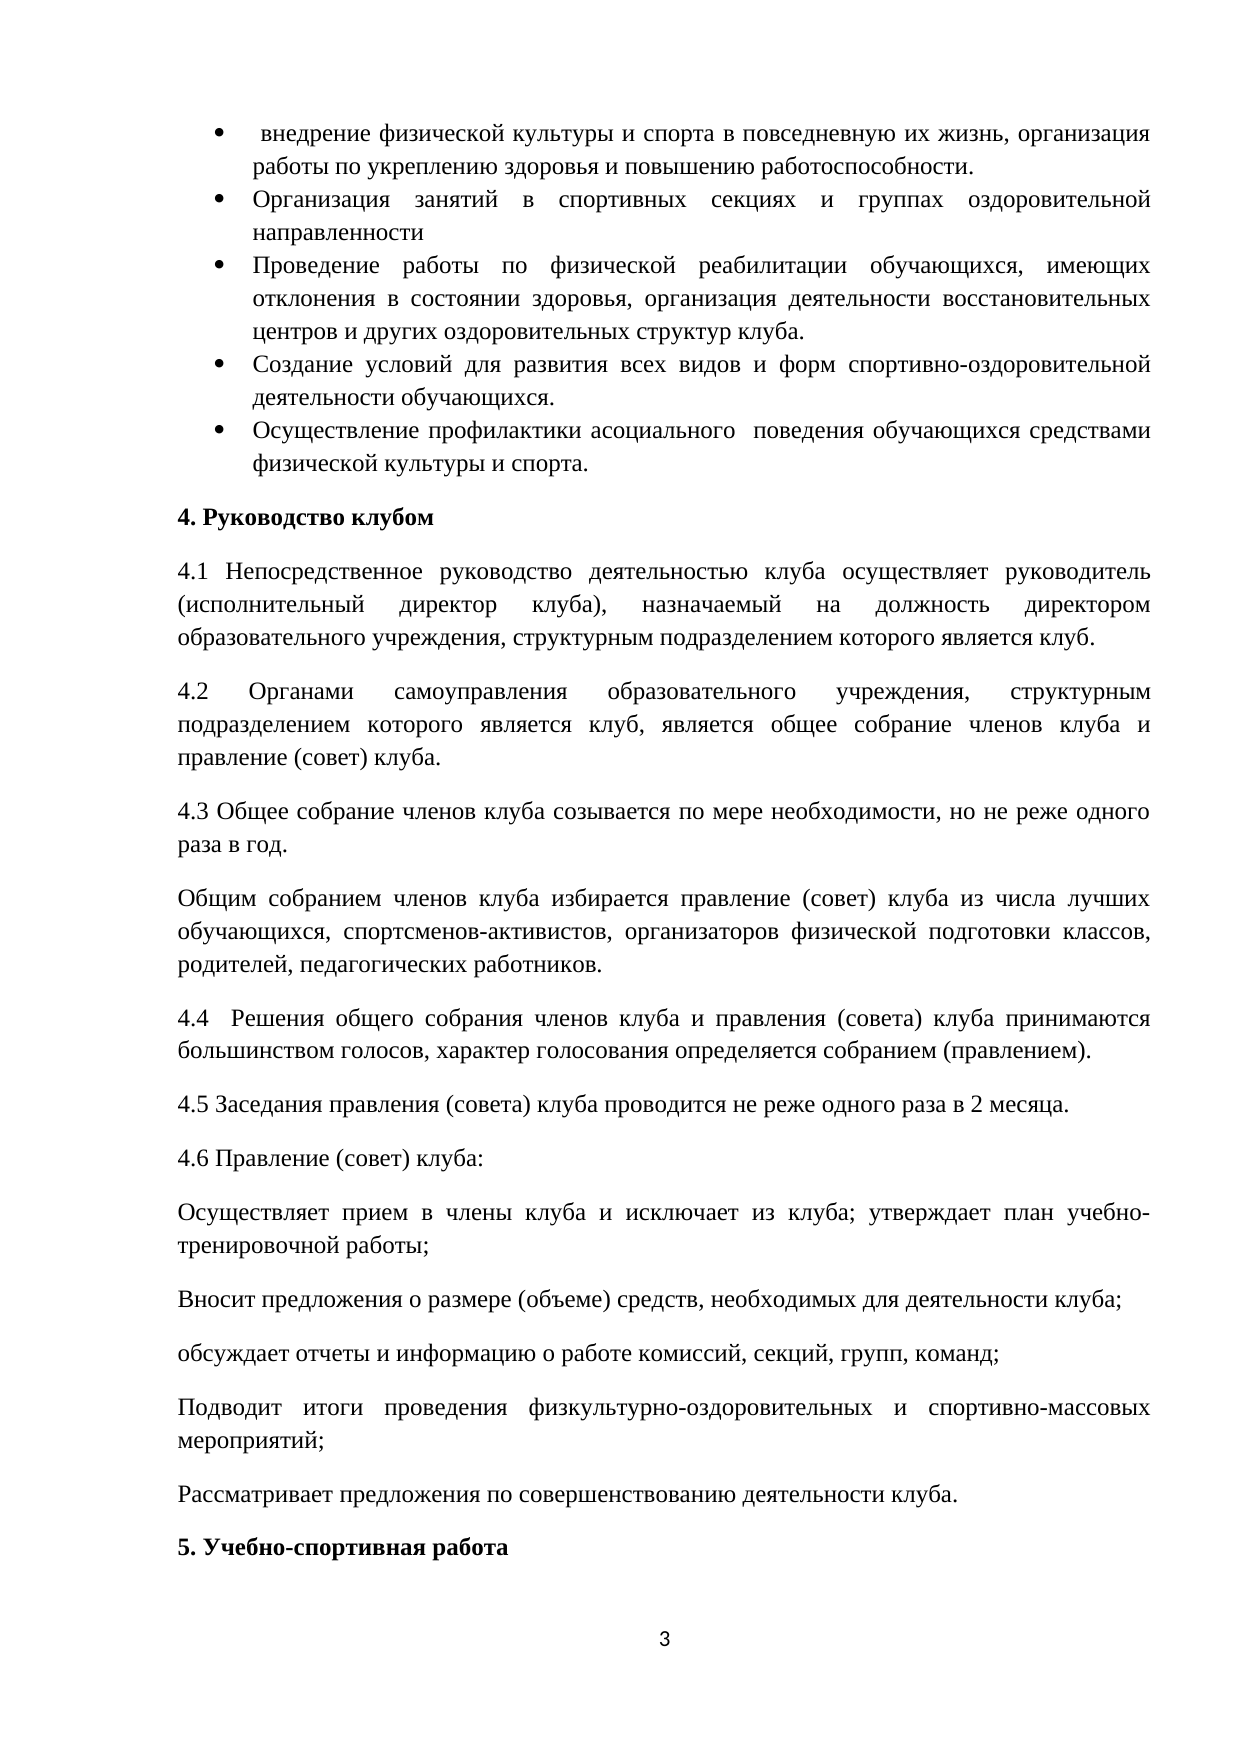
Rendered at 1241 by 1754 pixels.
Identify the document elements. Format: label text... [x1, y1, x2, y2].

list внедрение физической культуры и спорта в повседневную их жизнь, организация работы по укреплению здоровья и повышению работоспособности. [215, 118, 1152, 180]
text Общим собранием членов клуба избирается правление (совет) клуба из числа лучших обучающихся, спортсменов-активистов, организаторов физической подготовки классов, родителей, педагогических работников. [177, 883, 1152, 977]
text 4. Руководство клубом [177, 502, 1152, 531]
text 5. Учебно-спортивная работа [177, 1532, 1152, 1561]
text 4.1 Непосредственное руководство деятельностью клуба осуществляет руководитель (исполнительный директор клуба), назначаемый на должность директором образовательного учреждения, структурным подразделением которого является клуб. [177, 556, 1152, 651]
text Рассматривает предложения по совершенствованию деятельности клуба. [177, 1479, 1152, 1507]
list Осуществление профилактики асоциального поведения обучающихся средствами физической культуры и спорта. [215, 415, 1152, 477]
text Подводит итоги проведения физкультурно-оздоровительных и спортивно-массовых мероприятий; [177, 1392, 1152, 1453]
text Осуществляет прием в члены клуба и исключает из клуба; утверждает план учебно-тренировочной работы; [177, 1197, 1152, 1259]
text обсуждает отчеты и информацию о работе комиссий, секций, групп, команд; [177, 1338, 1152, 1367]
text 4.2 Органами самоуправления образовательного учреждения, структурным подразделением которого является клуб, является общее собрание членов клуба и правление (совет) клуба. [177, 676, 1152, 771]
list Проведение работы по физической реабилитации обучающихся, имеющих отклонения в состоянии здоровья, организация деятельности восстановительных центров и других оздоровительных структур клуба. [215, 250, 1152, 345]
text 4.4 Решения общего собрания членов клуба и правления (совета) клуба принимаются большинством голосов, характер голосования определяется собранием (правлением). [177, 1003, 1152, 1064]
text Вносит предложения о размере (объеме) средств, необходимых для деятельности клуба; [177, 1284, 1152, 1313]
text 4.5 Заседания правления (совета) клуба проводится не реже одного раза в 2 месяца. [177, 1089, 1152, 1118]
text 4.3 Общее собрание членов клуба созывается по мере необходимости, но не реже одного раза в год. [177, 796, 1152, 858]
list Организация занятий в спортивных секциях и группах оздоровительной направленности [215, 184, 1152, 246]
text 4.6 Правление (совет) клуба: [177, 1143, 1152, 1172]
list Создание условий для развития всех видов и форм спортивно-оздоровительной деятельности обучающихся. [215, 349, 1152, 411]
